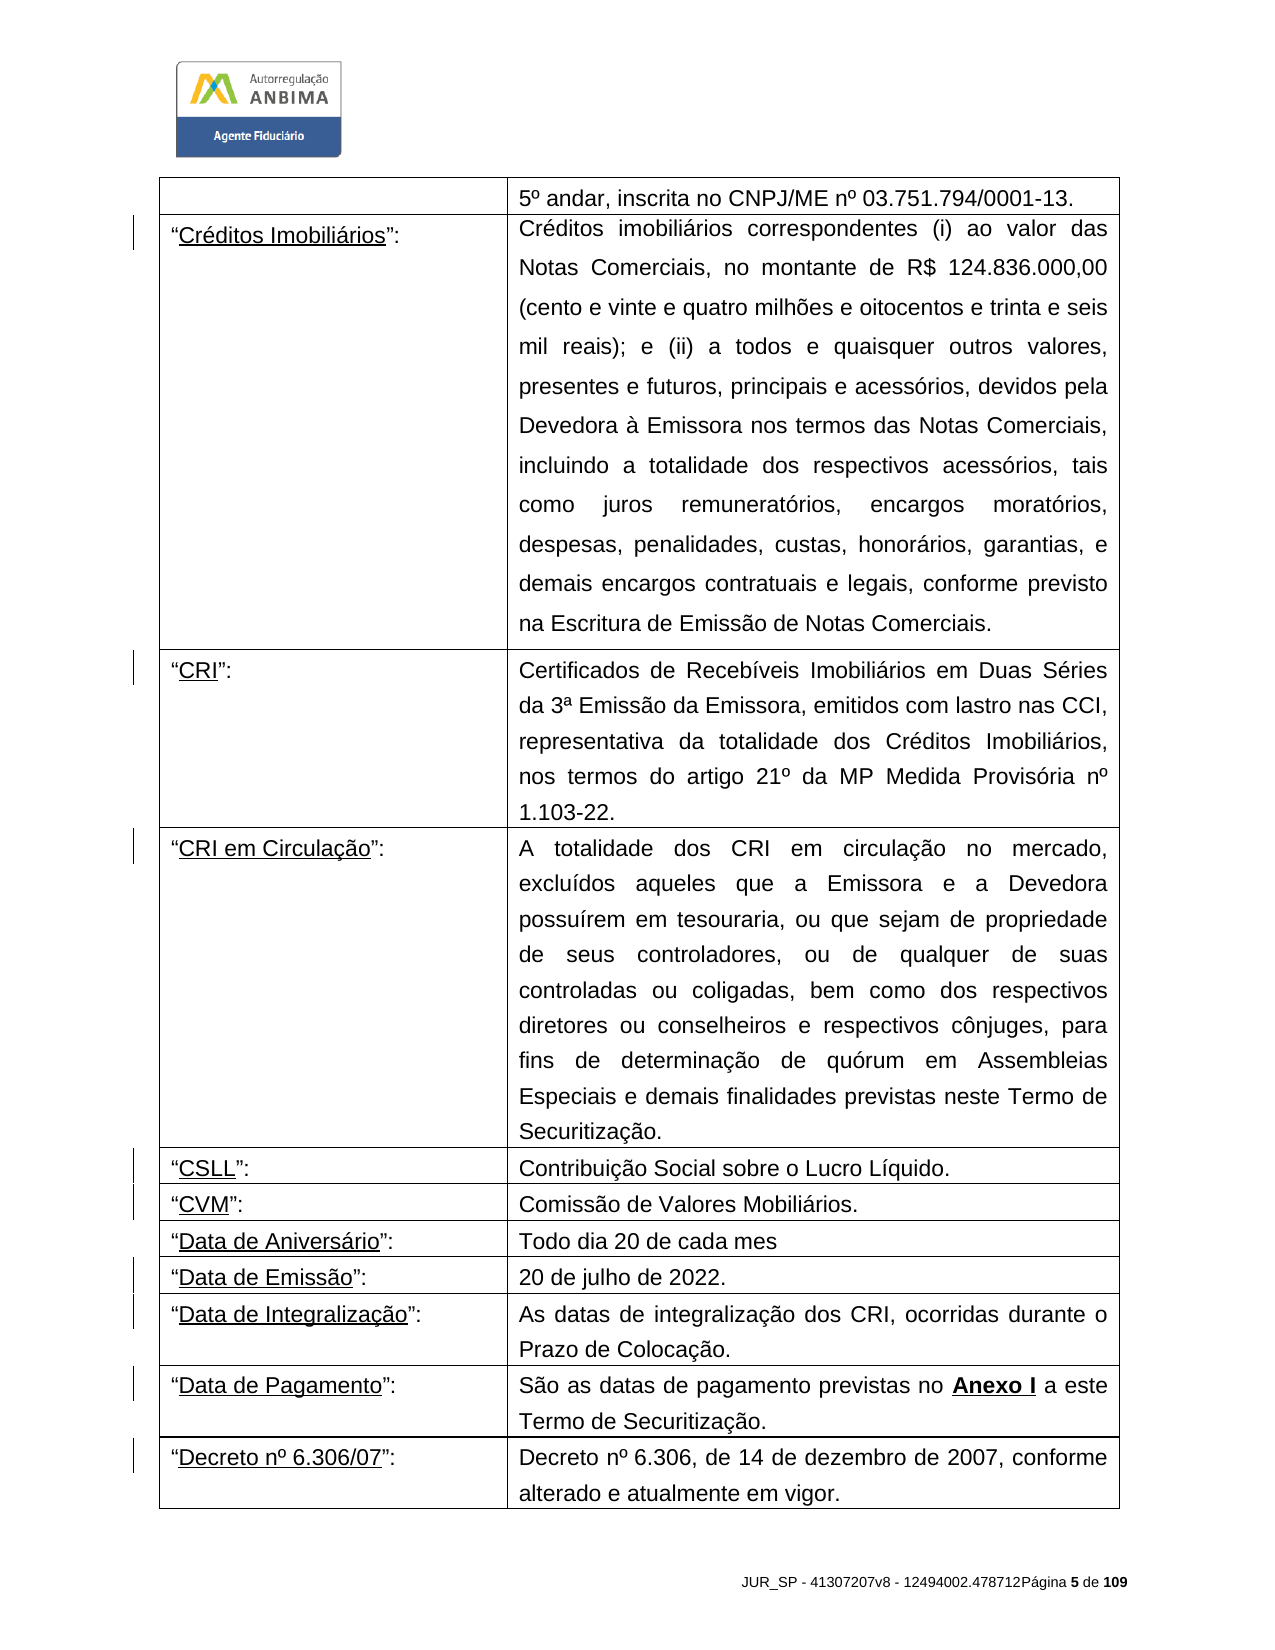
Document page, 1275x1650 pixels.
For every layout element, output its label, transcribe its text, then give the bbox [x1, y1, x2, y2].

table_cell Créditos imobiliários correspondentes (i) ao valor das Notas Comerciais, no montante de R$ 124.836.000,00 (cento e vinte e quatro milhões e oitocentos e trinta e seis mil reais); e (ii) a todos e quaisquer outros valores, presentes e futuros, principais e acessórios, devidos pela Devedora à Emissora nos termos das Notas Comerciais, incluindo a totalidade dos respectivos acessórios, tais como juros remuneratórios, encargos moratórios, despesas, penalidades, custas, honorários, garantias, e demais encargos contratuais e legais, conforme previsto na Escritura de Emissão de Notas Comerciais. [508, 215, 1119, 649]
table_cell Decreto nº 6.306, de 14 de dezembro de 2007, conforme alterado e atualmente em vigor. [508, 1438, 1119, 1508]
table_cell “Data de Integralização”: [160, 1294, 507, 1364]
table_cell Todo dia 20 de cada mes [508, 1221, 1119, 1256]
table_cell “CVM”: [160, 1184, 507, 1220]
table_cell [508, 178, 1119, 214]
table_cell “Decreto nº 6.306/07”: [160, 1438, 507, 1508]
table_cell As datas de integralização dos CRI, ocorridas durante o Prazo de Colocação. [508, 1294, 1119, 1364]
table_cell São as datas de pagamento previstas no Anexo I a este Termo de Securitização. [508, 1366, 1119, 1436]
table_cell “CSLL”: [160, 1148, 507, 1183]
table_cell “CRI em Circulação”: [160, 828, 507, 1147]
table_cell “Data de Emissão”: [160, 1257, 507, 1293]
table_cell “Créditos Imobiliários”: [160, 215, 507, 649]
table_cell “Data de Pagamento”: [160, 1366, 507, 1436]
table_cell 20 de julho de 2022. [508, 1257, 1119, 1293]
table_cell A totalidade dos CRI em circulação no mercado, excluídos aqueles que a Emissora e a Devedora possuírem em tesouraria, ou que sejam de propriedade de seus controladores, ou de qualquer de suas controladas ou coligadas, bem como dos respectivos diretores ou conselheiros e respectivos cônjuges, para fins de determinação de quórum em Assembleias Especiais e demais finalidades previstas neste Termo de Securitização. [508, 828, 1119, 1147]
table_cell “Data de Aniversário”: [160, 1221, 507, 1256]
table_cell “CRI”: [160, 650, 507, 827]
table_cell Comissão de Valores Mobiliários. [508, 1184, 1119, 1220]
table_cell Certificados de Recebíveis Imobiliários em Duas Séries da 3ª Emissão da Emissora, emitidos com lastro nas CCI, representativa da totalidade dos Créditos Imobiliários, nos termos do artigo 21º da MP Medida Provisória nº 1.103-22. [508, 650, 1119, 827]
table_cell Contribuição Social sobre o Lucro Líquido. [508, 1148, 1119, 1183]
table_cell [160, 178, 507, 214]
